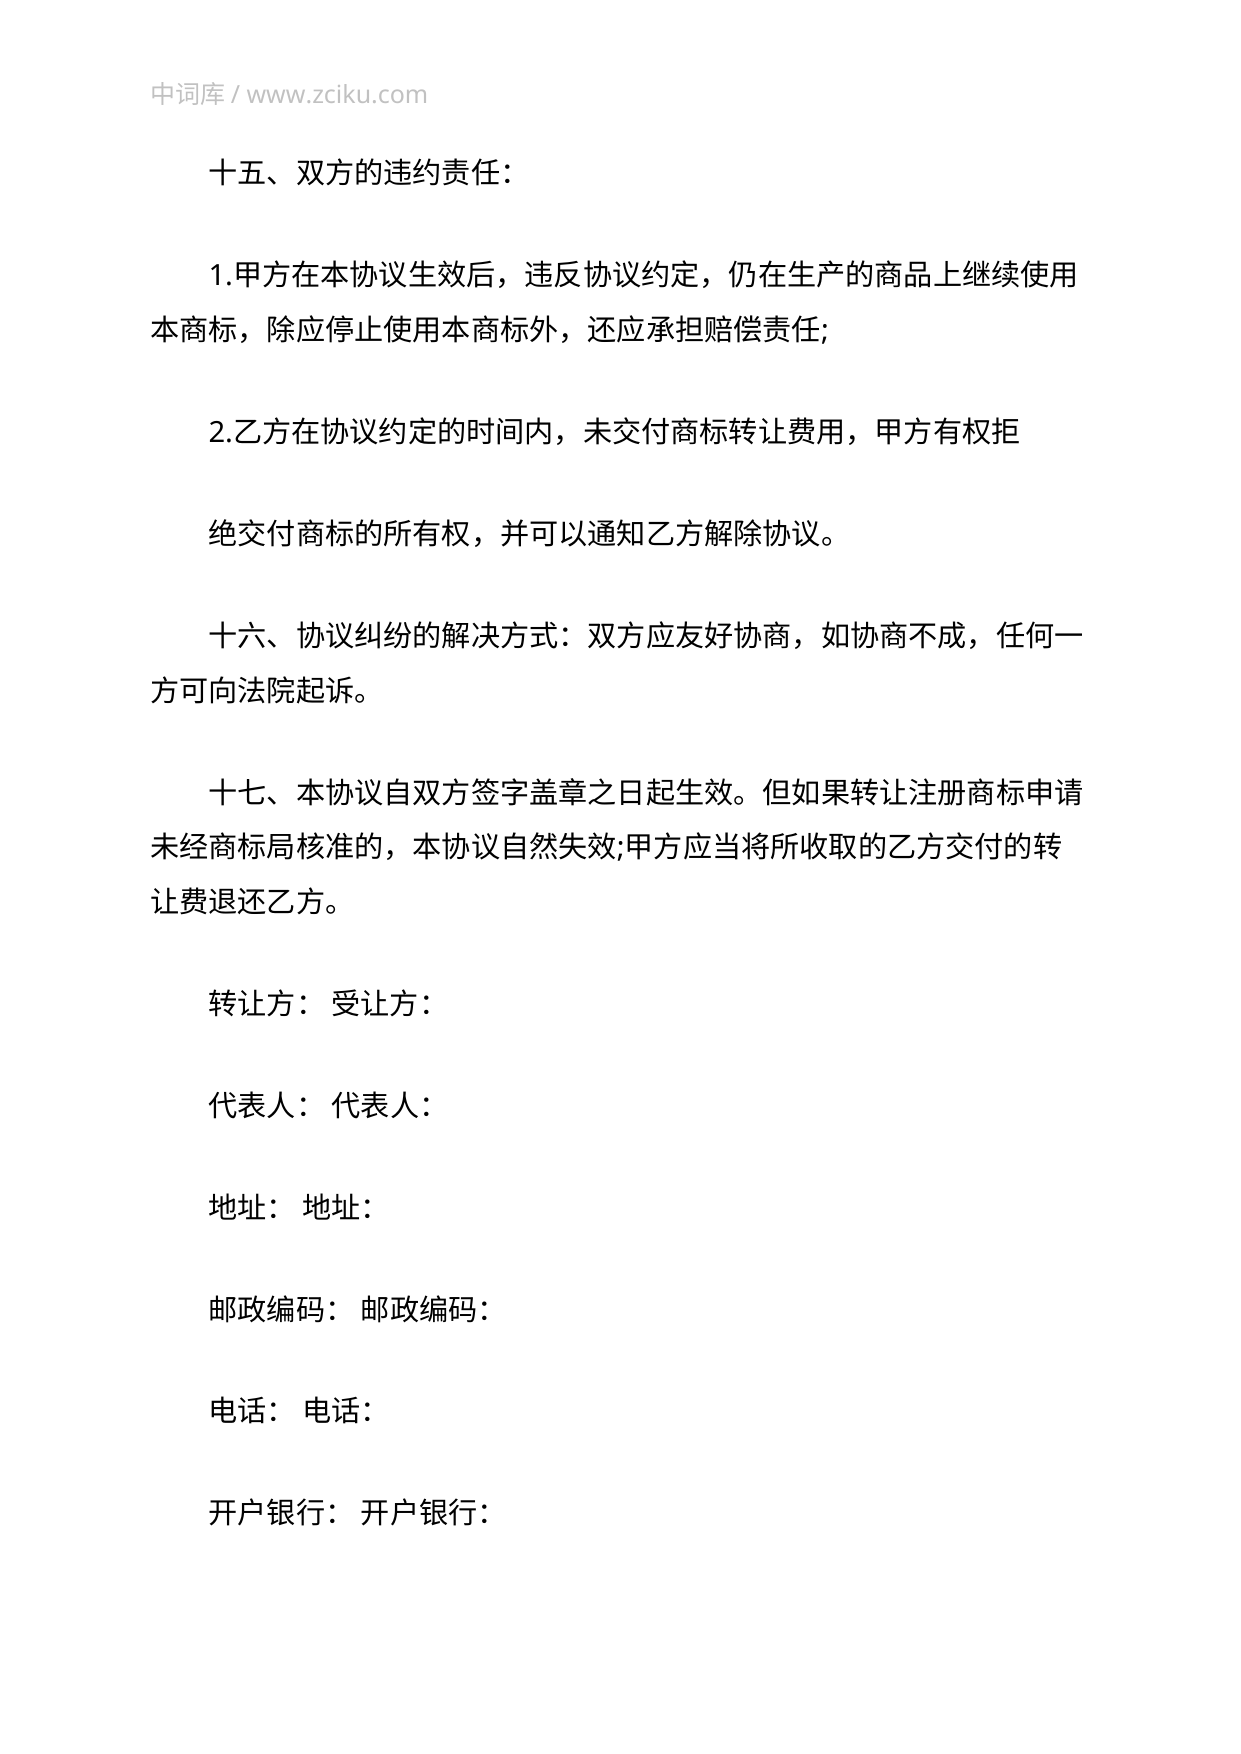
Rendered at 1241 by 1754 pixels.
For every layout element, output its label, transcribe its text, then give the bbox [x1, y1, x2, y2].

text 地址： 地址： [150, 1184, 1090, 1227]
text 绝交付商标的所有权，并可以通知乙方解除协议。 [150, 511, 1090, 553]
text 电话： 电话： [150, 1388, 1090, 1430]
text 十五、双方的违约责任： [150, 150, 1090, 192]
text 1.甲方在本协议生效后，违反协议约定，仍在生产的商品上继续使用本商标，除应停止使用本商标外，还应承担赔偿责任; [150, 252, 1090, 349]
text 十六、协议纠纷的解决方式：双方应友好协商，如协商不成，任何一方可向法院起诉。 [150, 612, 1090, 710]
text 代表人： 代表人： [150, 1083, 1090, 1125]
text 转让方： 受让方： [150, 981, 1090, 1023]
text 开户银行： 开户银行： [150, 1490, 1090, 1532]
text 十七、本协议自双方签字盖章之日起生效。但如果转让注册商标申请未经商标局核准的，本协议自然失效;甲方应当将所收取的乙方交付的转让费退还乙方。 [150, 769, 1090, 921]
text 邮政编码： 邮政编码： [150, 1286, 1090, 1328]
text 2.乙方在协议约定的时间内，未交付商标转让费用，甲方有权拒 [150, 409, 1090, 451]
